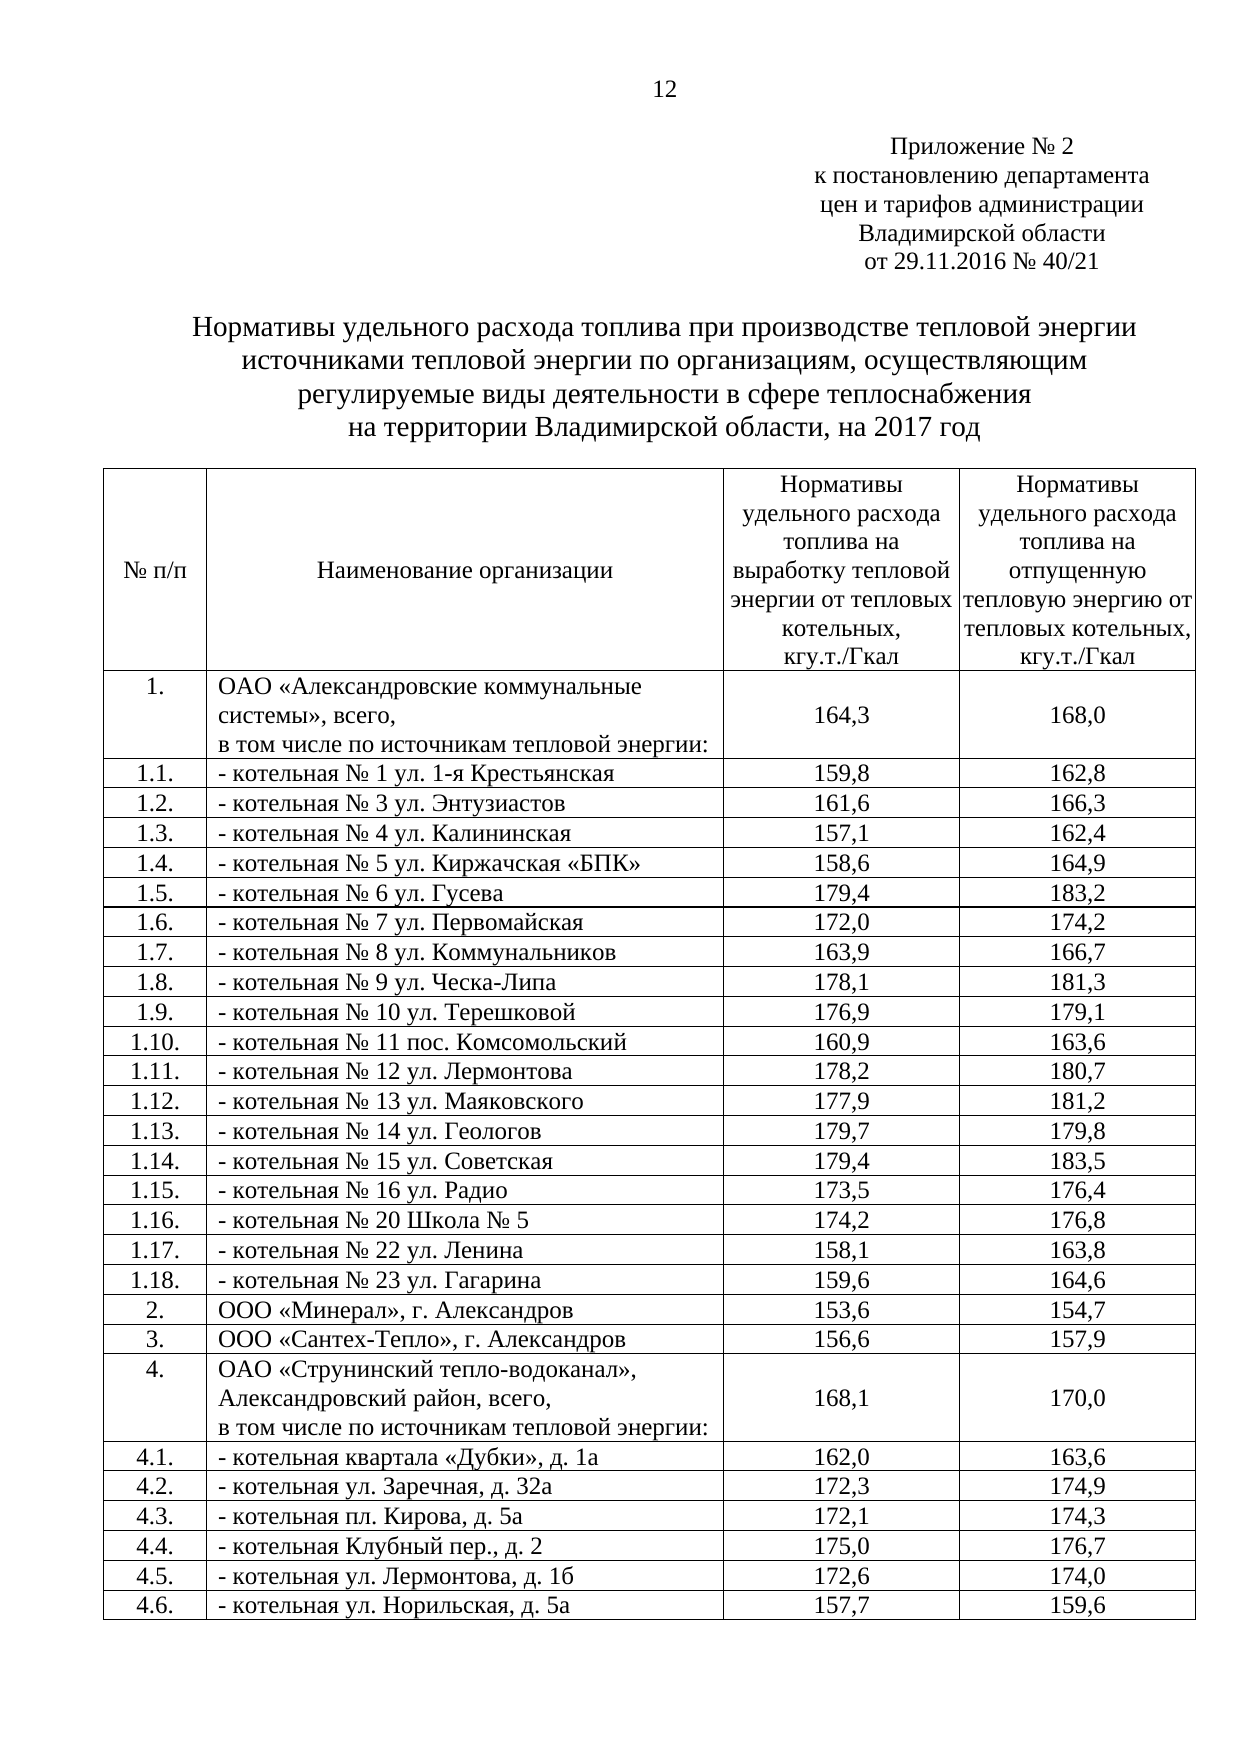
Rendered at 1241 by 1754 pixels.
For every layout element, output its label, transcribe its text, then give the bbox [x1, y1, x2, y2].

table_cell 1.6. [104, 908, 206, 936]
table_cell 174,2 [960, 908, 1195, 936]
table_cell 3. [104, 1325, 206, 1353]
table_cell - котельная № 1 ул. 1-я Крестьянская [207, 759, 723, 787]
table_header Наименование организации [207, 469, 723, 670]
table_cell 175,0 [724, 1531, 959, 1560]
text Приложение № 2 [783, 131, 1181, 160]
table_cell 159,8 [724, 759, 959, 787]
table_cell 178,1 [724, 967, 959, 996]
table_cell - котельная ул. Норильская, д. 5а [207, 1591, 723, 1619]
table_cell 163,6 [960, 1442, 1195, 1470]
text Нормативы удельного расхода топлива при производстве тепловой энергии источниками тепловой энергии по организациям, осуществляющим [148, 309, 1181, 376]
table_cell 163,8 [960, 1235, 1195, 1264]
table_cell 172,0 [724, 908, 959, 936]
table_cell 180,7 [960, 1056, 1195, 1085]
table_cell 4.3. [104, 1501, 206, 1530]
table_cell 176,7 [960, 1531, 1195, 1560]
table_cell 163,9 [724, 937, 959, 966]
table_cell 158,1 [724, 1235, 959, 1264]
table_cell 4.4. [104, 1531, 206, 1560]
table_cell - котельная № 3 ул. Энтузиастов [207, 788, 723, 817]
table_cell 1.17. [104, 1235, 206, 1264]
table_cell 1.7. [104, 937, 206, 966]
table_cell 156,6 [724, 1325, 959, 1353]
table_cell - котельная № 8 ул. Коммунальников [207, 937, 723, 966]
table_cell 2. [104, 1295, 206, 1323]
table_cell 1.12. [104, 1086, 206, 1115]
table_cell 161,6 [724, 788, 959, 817]
table_cell 164,9 [960, 848, 1195, 877]
table_cell - котельная № 15 ул. Советская [207, 1146, 723, 1174]
table_cell - котельная № 22 ул. Ленина [207, 1235, 723, 1264]
table_cell - котельная № 10 ул. Терешковой [207, 997, 723, 1026]
text от 29.11.2016 № 40/21 [783, 246, 1181, 275]
text на территории Владимирской области, на 2017 год [148, 409, 1181, 443]
table_cell 4.6. [104, 1591, 206, 1619]
table_cell 1.16. [104, 1205, 206, 1234]
table_cell - котельная № 23 ул. Гагарина [207, 1265, 723, 1294]
table_cell 172,6 [724, 1561, 959, 1589]
text регулируемые виды деятельности в сфере теплоснабжения [148, 376, 1181, 409]
table_cell 179,1 [960, 997, 1195, 1026]
table_cell 172,1 [724, 1501, 959, 1530]
table_cell 157,9 [960, 1325, 1195, 1353]
table_cell - котельная № 14 ул. Геологов [207, 1116, 723, 1145]
table_cell 159,6 [724, 1265, 959, 1294]
table_cell 154,7 [960, 1295, 1195, 1323]
table_cell 164,6 [960, 1265, 1195, 1294]
text Владимирской области [783, 218, 1181, 246]
table_cell 1.8. [104, 967, 206, 996]
table_cell 153,6 [724, 1295, 959, 1323]
table_cell - котельная ул. Заречная, д. 32а [207, 1471, 723, 1500]
table_cell 158,6 [724, 848, 959, 877]
table_cell 162,0 [724, 1442, 959, 1470]
table_cell 179,4 [724, 878, 959, 906]
table_cell - котельная № 20 Школа № 5 [207, 1205, 723, 1234]
table_cell 173,5 [724, 1176, 959, 1204]
table_cell 1.13. [104, 1116, 206, 1145]
table_cell - котельная Клубный пер., д. 2 [207, 1531, 723, 1560]
table_cell 1.11. [104, 1056, 206, 1085]
table_cell - котельная № 5 ул. Киржачская «БПК» [207, 848, 723, 877]
table_cell - котельная № 13 ул. Маяковского [207, 1086, 723, 1115]
table_cell 168,1 [724, 1354, 959, 1441]
table_cell 164,3 [724, 671, 959, 757]
table_cell ОАО «Струнинский тепло-водоканал», Александровский район, всего, в том числе по источникам тепловой энергии: [207, 1354, 723, 1441]
table_cell - котельная № 12 ул. Лермонтова [207, 1056, 723, 1085]
table_cell - котельная № 4 ул. Калининская [207, 818, 723, 847]
table_cell 1.5. [104, 878, 206, 906]
table_header Нормативы удельного расхода топлива на отпущенную тепловую энергию от тепловых котельных, кгу.т./Гкал [960, 469, 1195, 670]
table_cell ОАО «Александровские коммунальные системы», всего, в том числе по источникам тепловой энергии: [207, 671, 723, 757]
table_cell - котельная № 9 ул. Ческа-Липа [207, 967, 723, 996]
table_cell 176,4 [960, 1176, 1195, 1204]
table_cell 159,6 [960, 1591, 1195, 1619]
table_cell 1.9. [104, 997, 206, 1026]
table_cell 160,9 [724, 1027, 959, 1055]
table_cell 1.18. [104, 1265, 206, 1294]
table_cell 157,7 [724, 1591, 959, 1619]
table_cell 4.5. [104, 1561, 206, 1589]
table_cell - котельная № 7 ул. Первомайская [207, 908, 723, 936]
table_cell - котельная квартала «Дубки», д. 1а [207, 1442, 723, 1470]
table_header Нормативы удельного расхода топлива на выработку тепловой энергии от тепловых котельных, кгу.т./Гкал [724, 469, 959, 670]
table_cell - котельная № 16 ул. Радио [207, 1176, 723, 1204]
table_cell 178,2 [724, 1056, 959, 1085]
table_cell 177,9 [724, 1086, 959, 1115]
table_cell - котельная ул. Лермонтова, д. 1б [207, 1561, 723, 1589]
table_cell 1.4. [104, 848, 206, 877]
table_cell 174,3 [960, 1501, 1195, 1530]
table_cell 170,0 [960, 1354, 1195, 1441]
table_cell 1.3. [104, 818, 206, 847]
table_cell 179,4 [724, 1146, 959, 1174]
table_cell 4.2. [104, 1471, 206, 1500]
table_cell 162,4 [960, 818, 1195, 847]
table_cell 172,3 [724, 1471, 959, 1500]
table_cell 174,2 [724, 1205, 959, 1234]
table_cell - котельная № 6 ул. Гусева [207, 878, 723, 906]
table_cell 166,7 [960, 937, 1195, 966]
table_cell 181,2 [960, 1086, 1195, 1115]
table_cell 1.15. [104, 1176, 206, 1204]
table_cell - котельная № 11 пос. Комсомольский [207, 1027, 723, 1055]
table_cell 179,8 [960, 1116, 1195, 1145]
table_cell ООО «Минерал», г. Александров [207, 1295, 723, 1323]
table_cell 1.1. [104, 759, 206, 787]
table_cell 176,9 [724, 997, 959, 1026]
table_header № п/п [104, 469, 206, 670]
table_cell 163,6 [960, 1027, 1195, 1055]
table_cell 1. [104, 671, 206, 757]
table_cell 166,3 [960, 788, 1195, 817]
table_cell 176,8 [960, 1205, 1195, 1234]
table_cell ООО «Сантех-Тепло», г. Александров [207, 1325, 723, 1353]
table_cell 181,3 [960, 967, 1195, 996]
table_cell 168,0 [960, 671, 1195, 757]
table_cell 174,0 [960, 1561, 1195, 1589]
table_cell - котельная пл. Кирова, д. 5а [207, 1501, 723, 1530]
table_cell 157,1 [724, 818, 959, 847]
table_cell 1.10. [104, 1027, 206, 1055]
table_cell 174,9 [960, 1471, 1195, 1500]
text к постановлению департамента [783, 160, 1181, 189]
table_cell 183,2 [960, 878, 1195, 906]
table_cell 183,5 [960, 1146, 1195, 1174]
table_cell 4.1. [104, 1442, 206, 1470]
table_cell 179,7 [724, 1116, 959, 1145]
table_cell 162,8 [960, 759, 1195, 787]
text цен и тарифов администрации [783, 189, 1181, 218]
table_cell 1.2. [104, 788, 206, 817]
table_cell 4. [104, 1354, 206, 1441]
table_cell 1.14. [104, 1146, 206, 1174]
